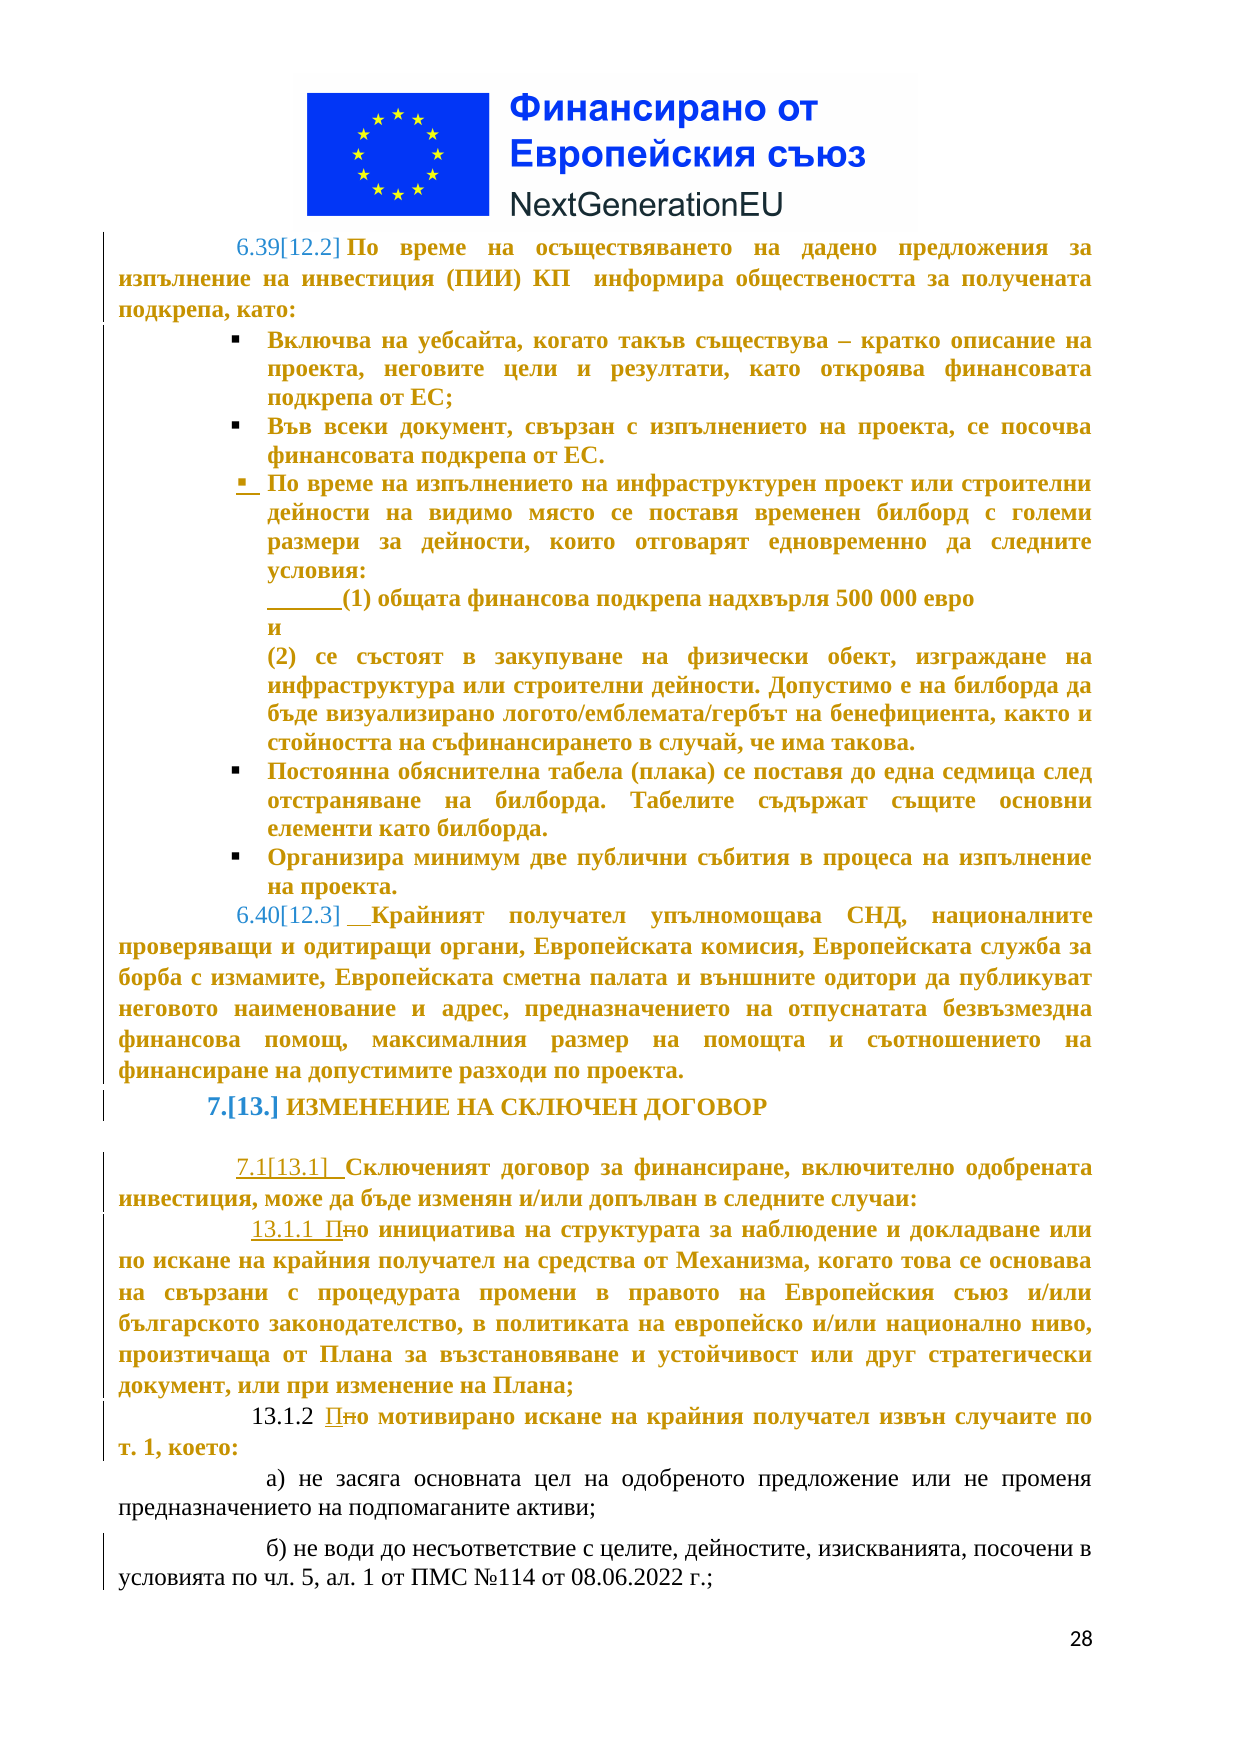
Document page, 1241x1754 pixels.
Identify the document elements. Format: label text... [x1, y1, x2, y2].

list Крайният получател упълномощава СНД, националните проверяващи и одитиращи органи, Европейската комисия, Европейската служба за борба с измамите, Европейската сметна палата и външните одитори да публикуват неговото наименование и адрес, предназначението на отпуснатата безвъзмездна финансова помощ, максималния размер на помощта и съотношението на финансиране на допустимите разходи по проекта. [118, 900, 1093, 1084]
subtitle ИЗМЕНЕНИЕ НА СКЛЮЧЕН ДОГОВОР [118, 1090, 1093, 1121]
list Организира минимум две публични събития в процеса на изпълнение на проекта. [229, 842, 1093, 900]
list Във всеки документ, свързан с изпълнението на проекта, се посочва финансовата подкрепа от ЕС. [229, 411, 1093, 468]
list и [267, 612, 1093, 641]
picture [293, 73, 918, 232]
list По време на изпълнението на инфраструктурен проект или строителни дейности на видимо място се поставя временен билборд с големи размери за дейности, които отговарят едновременно да следните условия: [236, 468, 1093, 583]
list о инициатива на структурата за наблюдение и докладване или по искане на крайния получател на средства от Механизма, когато това се основава на свързани с процедурата промени в правото на Европейския съюз и/или българското законодателство, в политиката на европейско и/или национално ниво, произтичаща от Плана за възстановяване и устойчивост или друг стратегически документ, или при изменение на Плана; [118, 1214, 1093, 1398]
text б) не води до несъответствие с целите, дейностите, изискванията, посочени в условията по чл. 5, ал. 1 от ПМС №114 от 08.06.2022 г.; [118, 1533, 1093, 1590]
list (2) се състоят в закупуване на физически обект, изграждане на инфраструктура или строителни дейности. Допустимо е на билборда да бъде визуализирано логото/емблемата/гербът на бенефициента, както и стойността на съфинансирането в случай, че има такова. [267, 641, 1093, 756]
list (1) общата финансова подкрепа надхвърля 500 000 евро [267, 583, 1093, 612]
list Сключеният договор за финансиране, включително одобрената инвестиция, може да бъде изменян и/или допълван в следните случаи: [118, 1152, 1093, 1212]
list Постоянна обяснителна табела (плака) се поставя до една седмица след отстраняване на билборда. Табелите съдържат същите основни елементи като билборда. [229, 756, 1093, 842]
text а) не засяга основната цел на одобреното предложение или не променя предназначението на подпомаганите активи; [118, 1463, 1093, 1520]
list Включва на уебсайта, когато такъв съществува – кратко описание на проекта, неговите цели и резултати, като откроява финансовата подкрепа от ЕС; [229, 325, 1093, 411]
list о мотивирано искане на крайния получател извън случаите по т. 1, което: [118, 1401, 1093, 1461]
list По време на осъществяването на дадено предложения за изпълнение на инвестиция (ПИИ) КП информира обществеността за получената подкрепа, като: [118, 232, 1093, 322]
